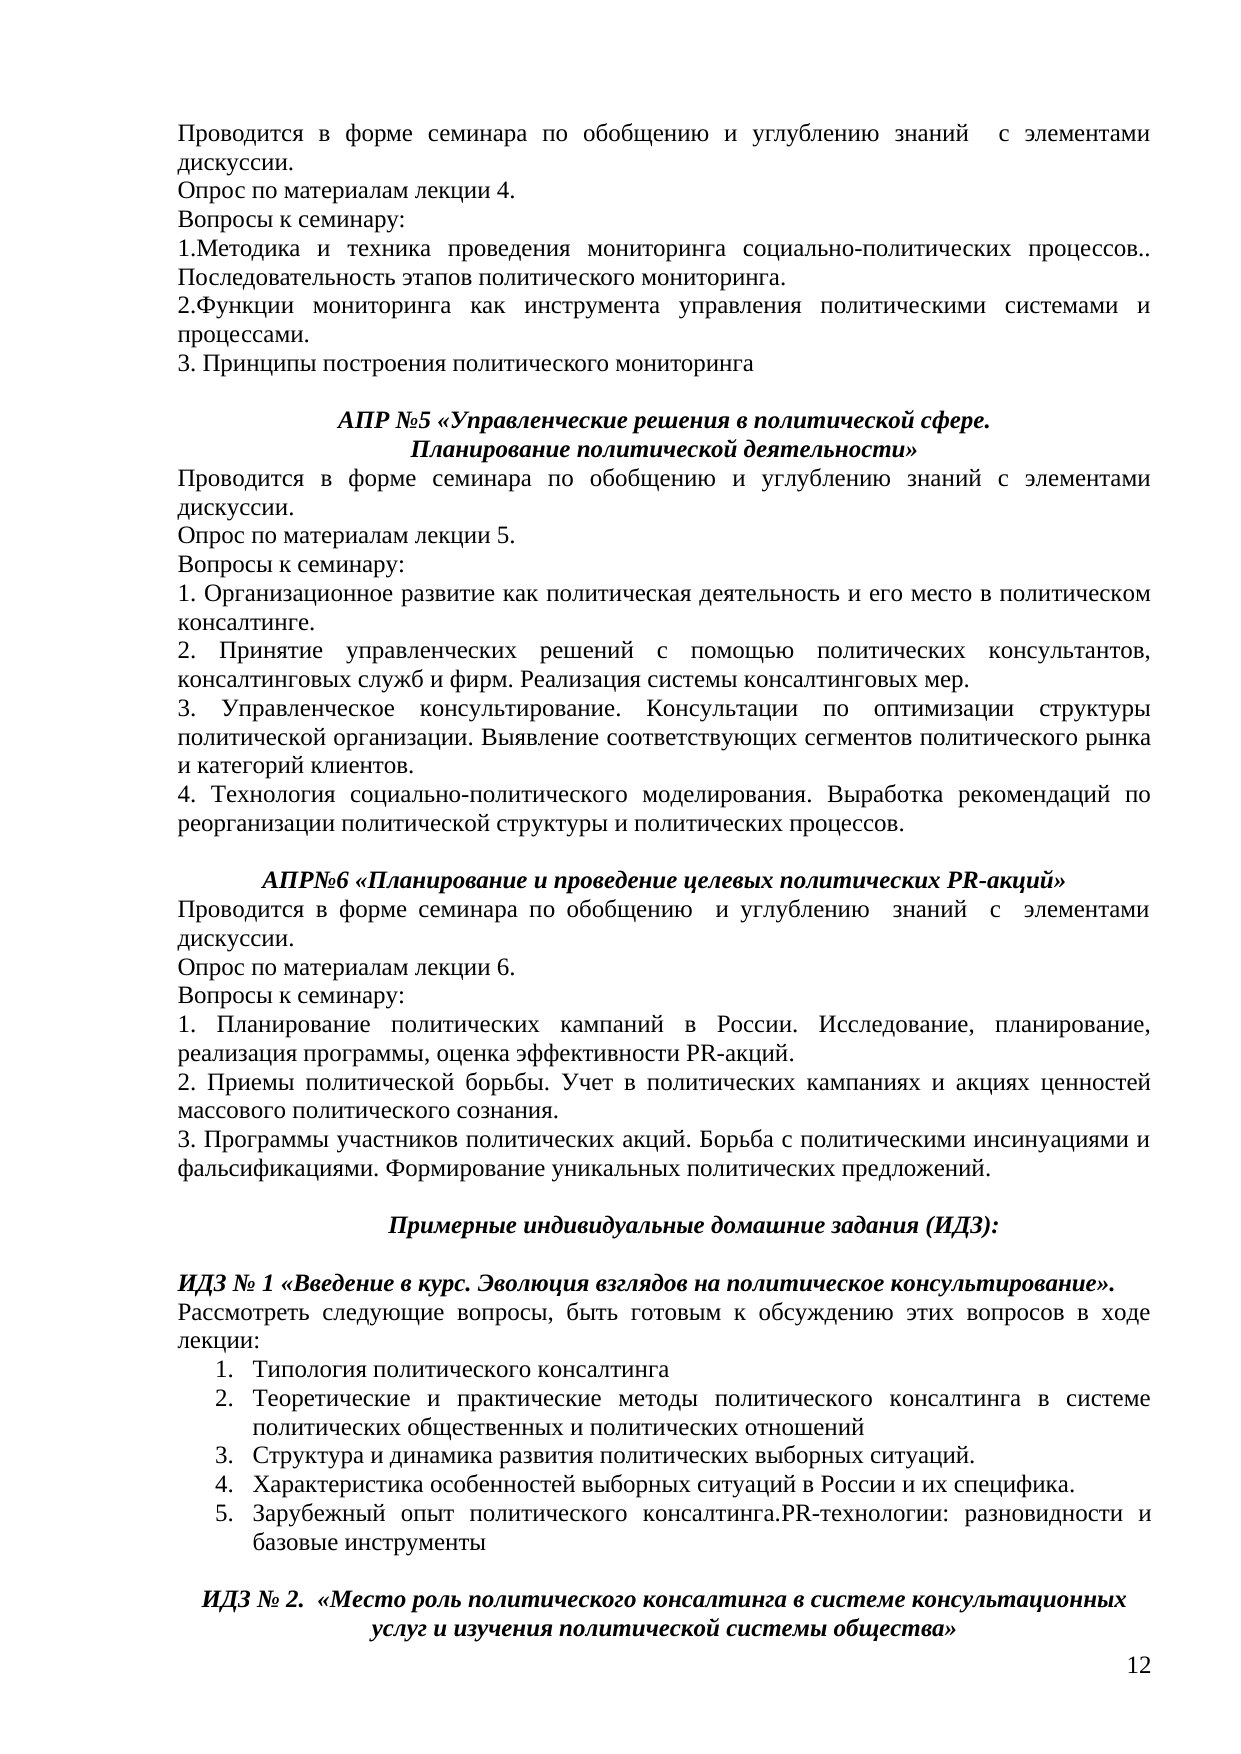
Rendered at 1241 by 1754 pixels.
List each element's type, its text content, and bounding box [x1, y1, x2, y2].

text АПР №5 «Управленческие решения в политической сфере. [177, 406, 1152, 434]
text 2.Функции мониторинга как инструмента управления политическими системами и процессами. [177, 291, 1152, 348]
list Зарубежный опыт политического консалтинга.PR-технологии: разновидности и базовые инструменты [215, 1498, 1152, 1556]
text 3. Программы участников политических акций. Борьба с политическими инсинуациями и фальсификациями. Формирование уникальных политических предложений. [177, 1124, 1152, 1182]
text 3. Управленческое консультирование. Консультации по оптимизации структуры политической организации. Выявление соответствующих сегментов политического рынка и категорий клиентов. [177, 693, 1152, 779]
text Примерные индивидуальные домашние задания (ИДЗ): [177, 1211, 1152, 1239]
list Типология политического консалтинга [215, 1354, 1152, 1383]
text 4. Технология социально-политического моделирования. Выработка рекомендаций по реорганизации политической структуры и политических процессов. [177, 779, 1152, 837]
text Проводится в форме семинара по обобщению и углублению знаний с элементами дискуссии. [177, 894, 1152, 952]
text ИДЗ № 1 «Введение в курс. Эволюция взглядов на политическое консультирование». [177, 1268, 1152, 1297]
text Вопросы к семинару: [177, 204, 1152, 233]
text Опрос по материалам лекции 6. [177, 952, 1152, 981]
text Опрос по материалам лекции 5. [177, 521, 1152, 549]
text АПР№6 «Планирование и проведение целевых политических PR-акций» [177, 866, 1152, 894]
text Вопросы к семинару: [177, 549, 1152, 578]
text ИДЗ № 2. «Место роль политического консалтинга в системе консультационных услуг и изучения политической системы общества» [177, 1584, 1152, 1642]
text Планирование политической деятельности» [177, 434, 1152, 463]
text 2. Приемы политической борьбы. Учет в политических кампаниях и акциях ценностей массового политического сознания. [177, 1067, 1152, 1124]
text Проводится в форме семинара по обобщению и углублению знаний с элементами дискуссии. [177, 463, 1152, 521]
text 1.Методика и техника проведения мониторинга социально-политических процессов.. Последовательность этапов политического мониторинга. [177, 233, 1152, 291]
list Структура и динамика развития политических выборных ситуаций. [215, 1441, 1152, 1469]
text 1. Планирование политических кампаний в России. Исследование, планирование, реализация программы, оценка эффективности PR-акций. [177, 1009, 1152, 1067]
text Проводится в форме семинара по обобщению и углублению знаний с элементами дискуссии. [177, 118, 1152, 176]
text Рассмотреть следующие вопросы, быть готовым к обсуждению этих вопросов в ходе лекции: [177, 1297, 1152, 1354]
text 3. Принципы построения политического мониторинга [177, 348, 1152, 377]
list Характеристика особенностей выборных ситуаций в России и их специфика. [215, 1469, 1152, 1498]
list Теоретические и практические методы политического консалтинга в системе политических общественных и политических отношений [215, 1383, 1152, 1441]
text 2. Принятие управленческих решений с помощью политических консультантов, консалтинговых служб и фирм. Реализация системы консалтинговых мер. [177, 636, 1152, 693]
text Опрос по материалам лекции 4. [177, 176, 1152, 204]
text 1. Организационное развитие как политическая деятельность и его место в политическом консалтинге. [177, 578, 1152, 636]
text Вопросы к семинару: [177, 981, 1152, 1009]
